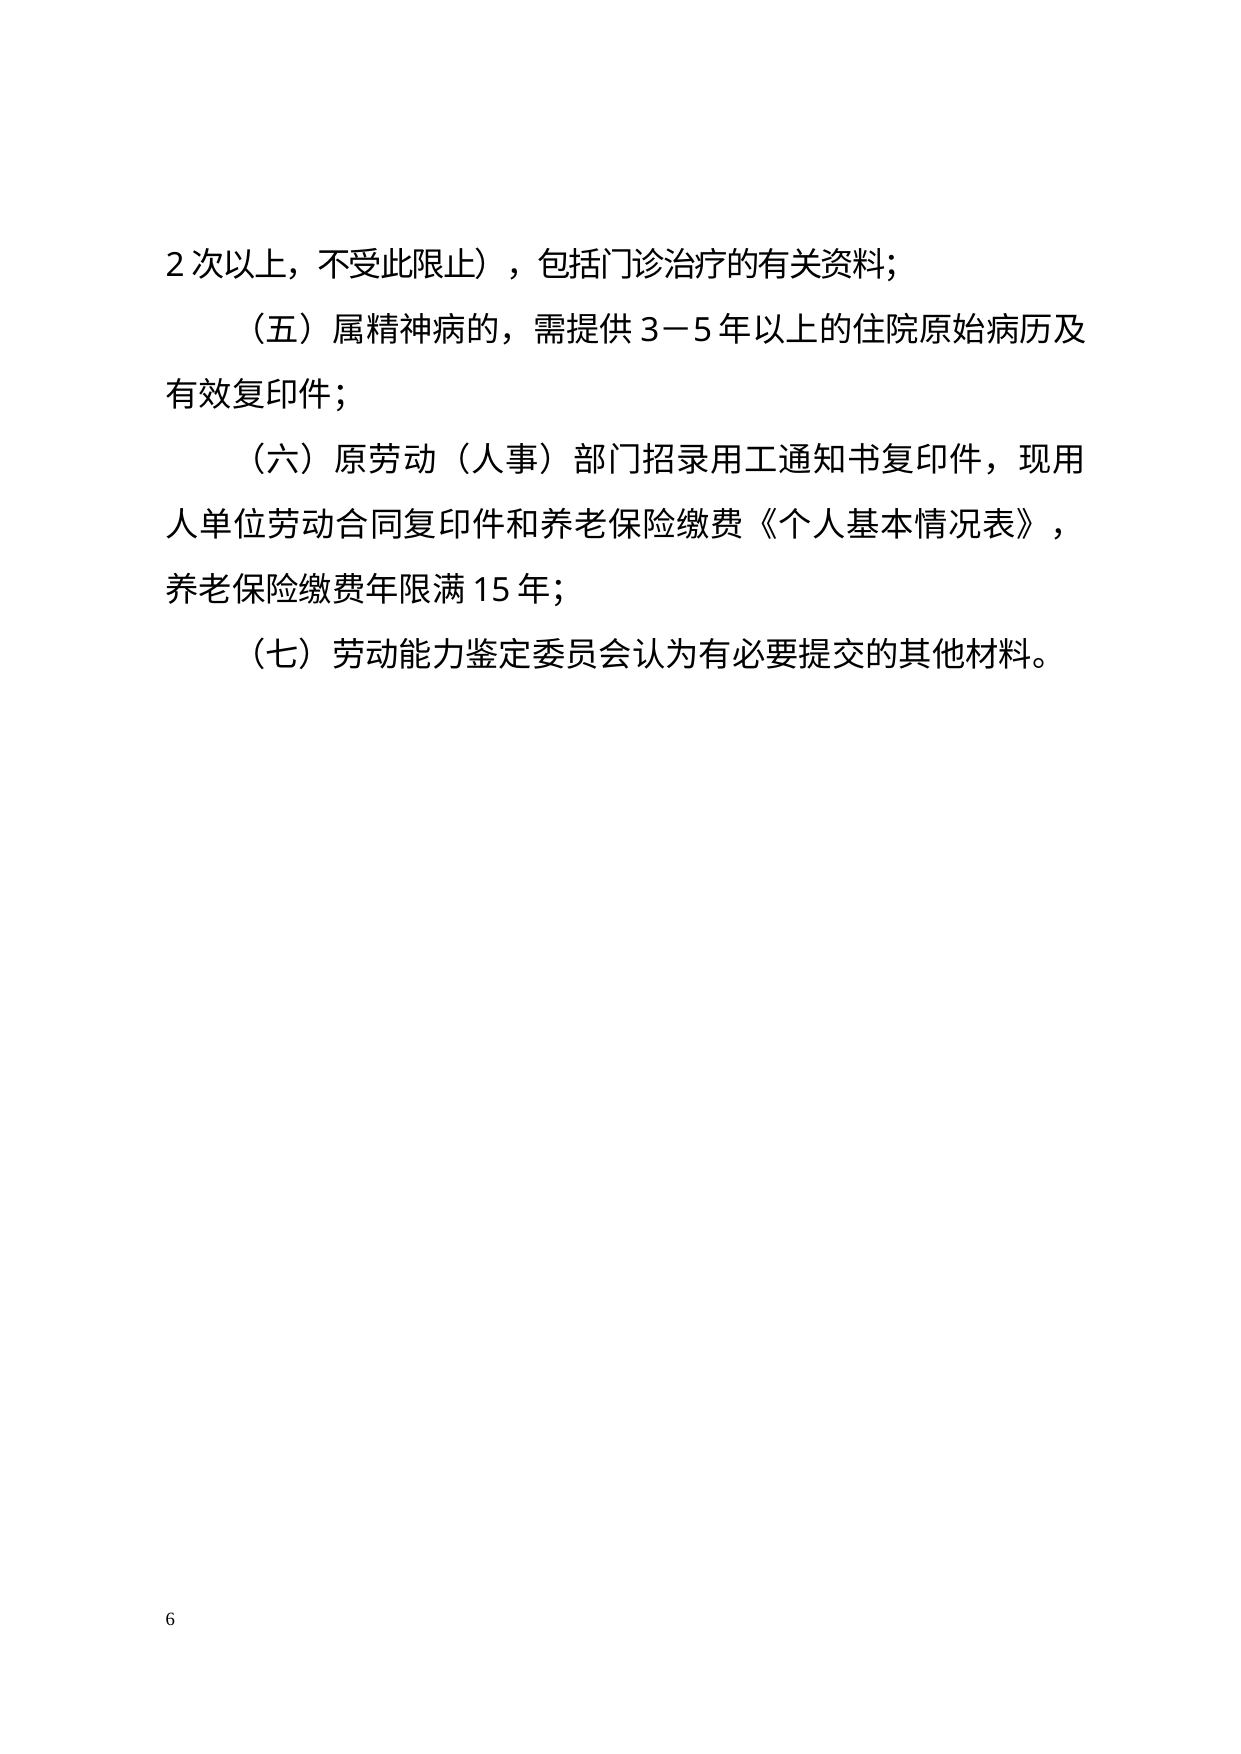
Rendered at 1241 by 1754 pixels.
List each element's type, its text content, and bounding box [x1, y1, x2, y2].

text （六）原劳动（人事）部门招录用工通知书复印件，现用人单位劳动合同复印件和养老保险缴费《个人基本情况表》，养老保险缴费年限满15年； [165, 425, 1087, 620]
text （五）属精神病的，需提供3－5年以上的住院原始病历及有效复印件； [165, 295, 1087, 425]
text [165, 230, 1087, 295]
text （七）劳动能力鉴定委员会认为有必要提交的其他材料。 [165, 620, 1087, 685]
